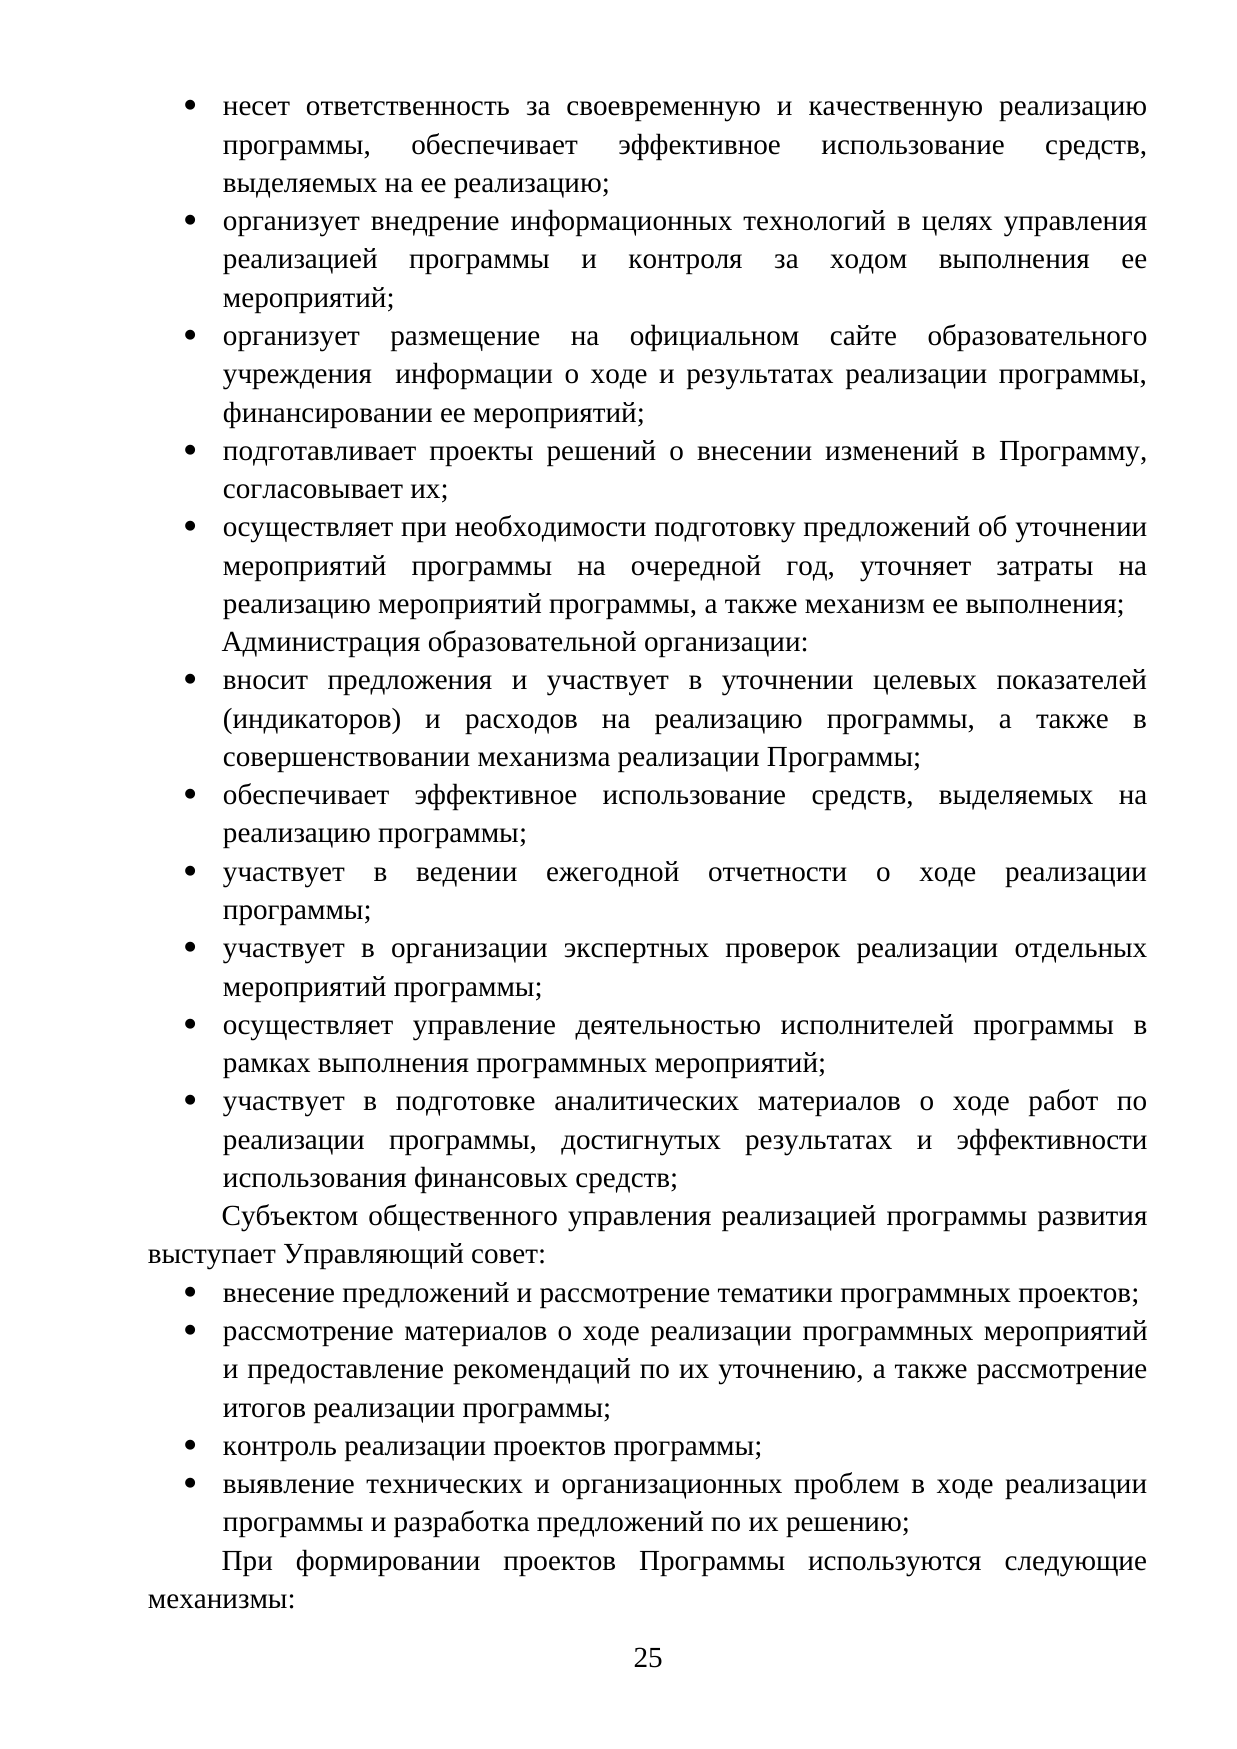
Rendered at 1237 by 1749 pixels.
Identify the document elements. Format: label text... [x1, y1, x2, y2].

list контроль реализации проектов программы; [185, 1428, 1148, 1462]
list несет ответственность за своевременную и качественную реализацию программы, обеспечивает эффективное использование средств, выделяемых на ее реализацию; [185, 88, 1148, 199]
list участвует в подготовке аналитических материалов о ходе работ по реализации программы, достигнутых результатах и эффективности использования финансовых средств; [185, 1083, 1148, 1194]
list вносит предложения и участвует в уточнении целевых показателей (индикаторов) и расходов на реализацию программы, а также в совершенствовании механизма реализации Программы; [185, 662, 1148, 773]
text Администрация образовательной организации: [148, 624, 1148, 658]
list организует внедрение информационных технологий в целях управления реализацией программы и контроля за ходом выполнения ее мероприятий; [185, 203, 1148, 313]
text При формировании проектов Программы используются следующие механизмы: [148, 1543, 1148, 1614]
list обеспечивает эффективное использование средств, выделяемых на реализацию программы; [185, 777, 1148, 849]
list участвует в организации экспертных проверок реализации отдельных мероприятий программы; [185, 930, 1148, 1002]
list организует размещение на официальном сайте образовательного учреждения информации о ходе и результатах реализации программы, финансировании ее мероприятий; [185, 318, 1148, 428]
list внесение предложений и рассмотрение тематики программных проектов; [185, 1275, 1148, 1308]
list участвует в ведении ежегодной отчетности о ходе реализации программы; [185, 854, 1148, 926]
list осуществляет управление деятельностью исполнителей программы в рамках выполнения программных мероприятий; [185, 1007, 1148, 1079]
list выявление технических и организационных проблем в ходе реализации программы и разработка предложений по их решению; [185, 1466, 1148, 1538]
list осуществляет при необходимости подготовку предложений об уточнении мероприятий программы на очередной год, уточняет затраты на реализацию мероприятий программы, а также механизм ее выполнения; [185, 509, 1148, 619]
list подготавливает проекты решений о внесении изменений в Программу, согласовывает их; [185, 433, 1148, 505]
list рассмотрение материалов о ходе реализации программных мероприятий и предоставление рекомендаций по их уточнению, а также рассмотрение итогов реализации программы; [185, 1313, 1148, 1423]
text Субъектом общественного управления реализацией программы развития выступает Управляющий совет: [148, 1198, 1148, 1270]
